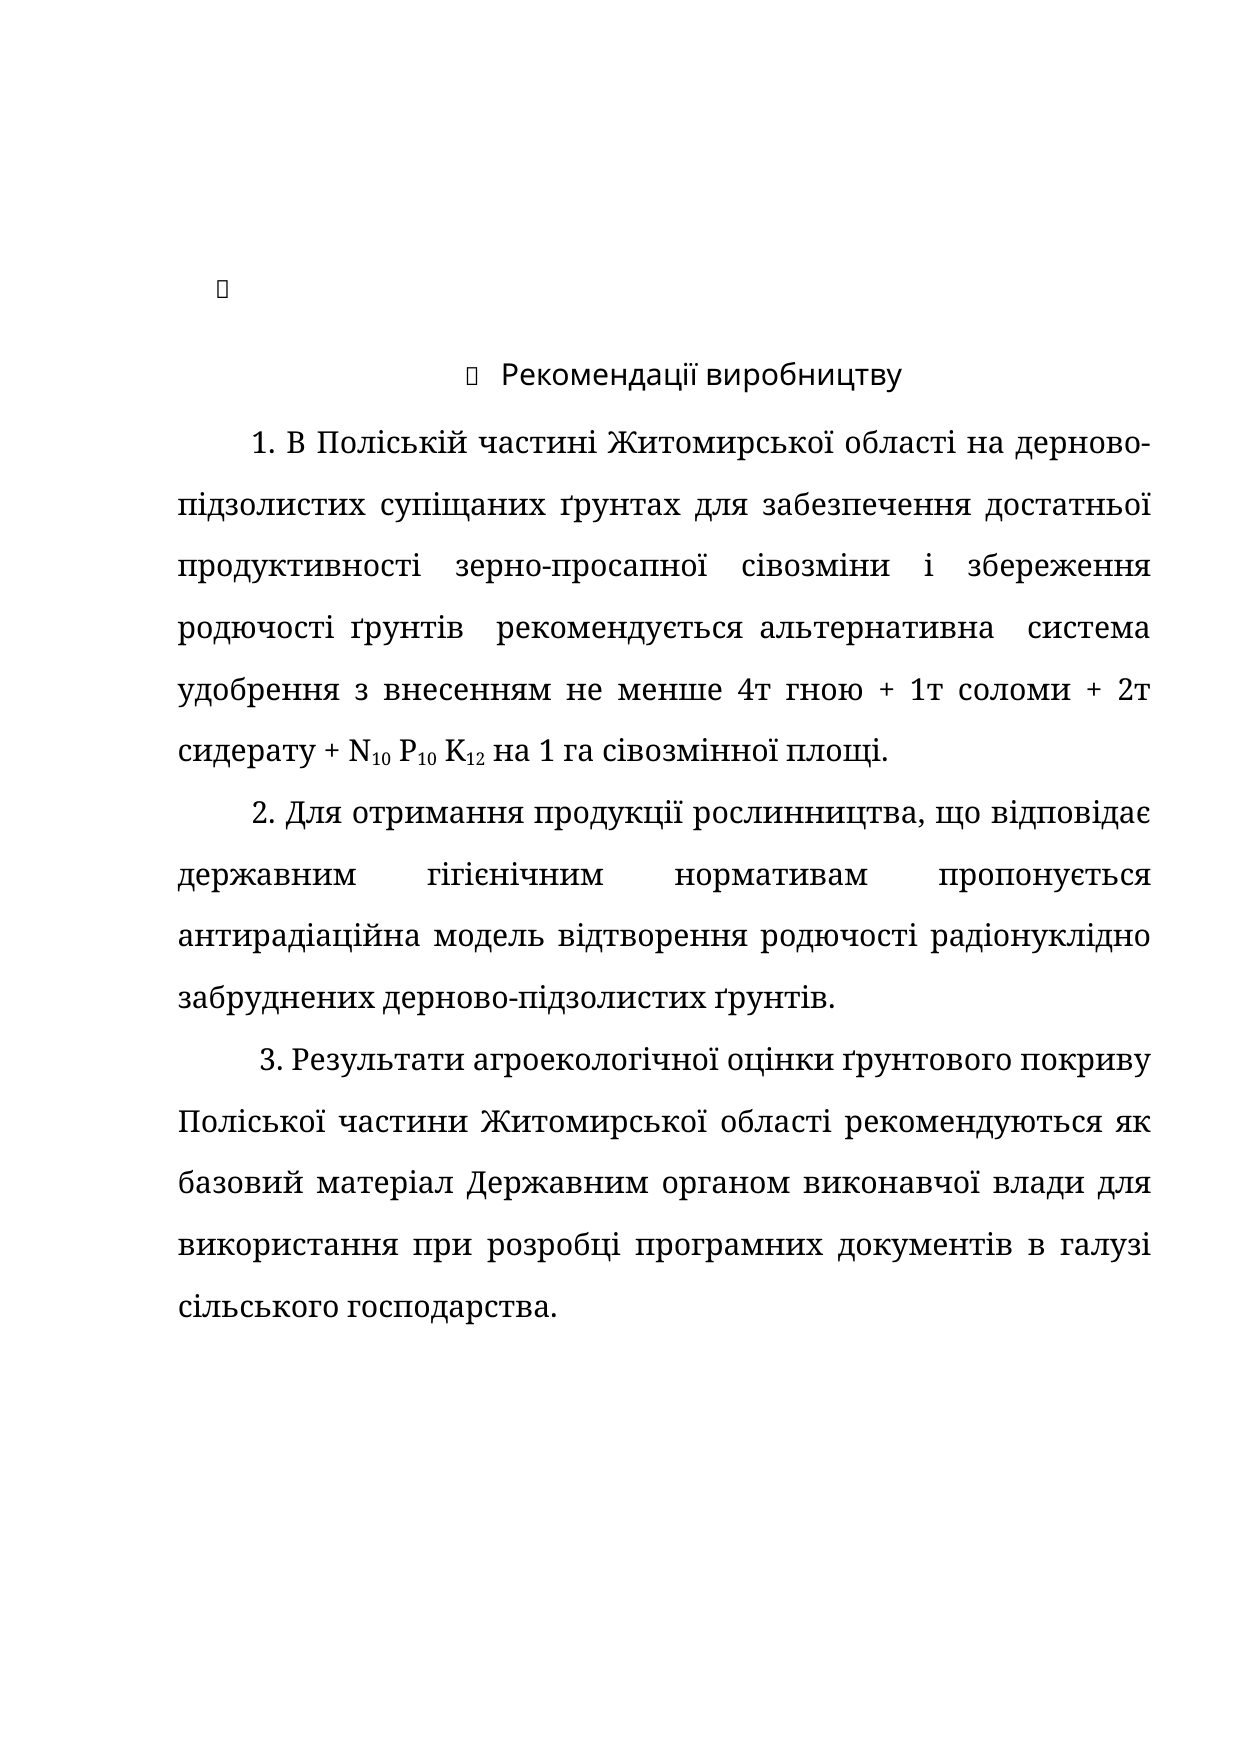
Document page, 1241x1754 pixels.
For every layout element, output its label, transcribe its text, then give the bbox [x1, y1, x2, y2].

text 2. Для отримання продукції рослинництва, що відповідає державним гігієнічним нормативам пропонується антирадіаційна модель відтворення родючості радіонуклідно забруднених дерново-підзолистих ґрунтів. [177, 791, 1152, 1017]
subtitle Рекомендації виробництву [215, 353, 1152, 394]
text 3. Результати агроекологічної оцінки ґрунтового покриву Поліської частини Житомирської області рекомендуються як базовий матеріал Державним органом виконавчої влади для використання при розробці програмних документів в галузі сільського господарства. [178, 1038, 1152, 1326]
text 1. В Поліській частині Житомирської області на дерново-підзолистих супіщаних ґрунтах для забезпечення достатньої продуктивності зерно-просапної сівозміни і збереження родючості ґрунтів рекомендується альтернативна система удобрення з внесенням не менше 4т гною + 1т соломи + 2т сидерату + N10 P10 K12 на 1 га сівозмінної площі. [177, 421, 1152, 771]
